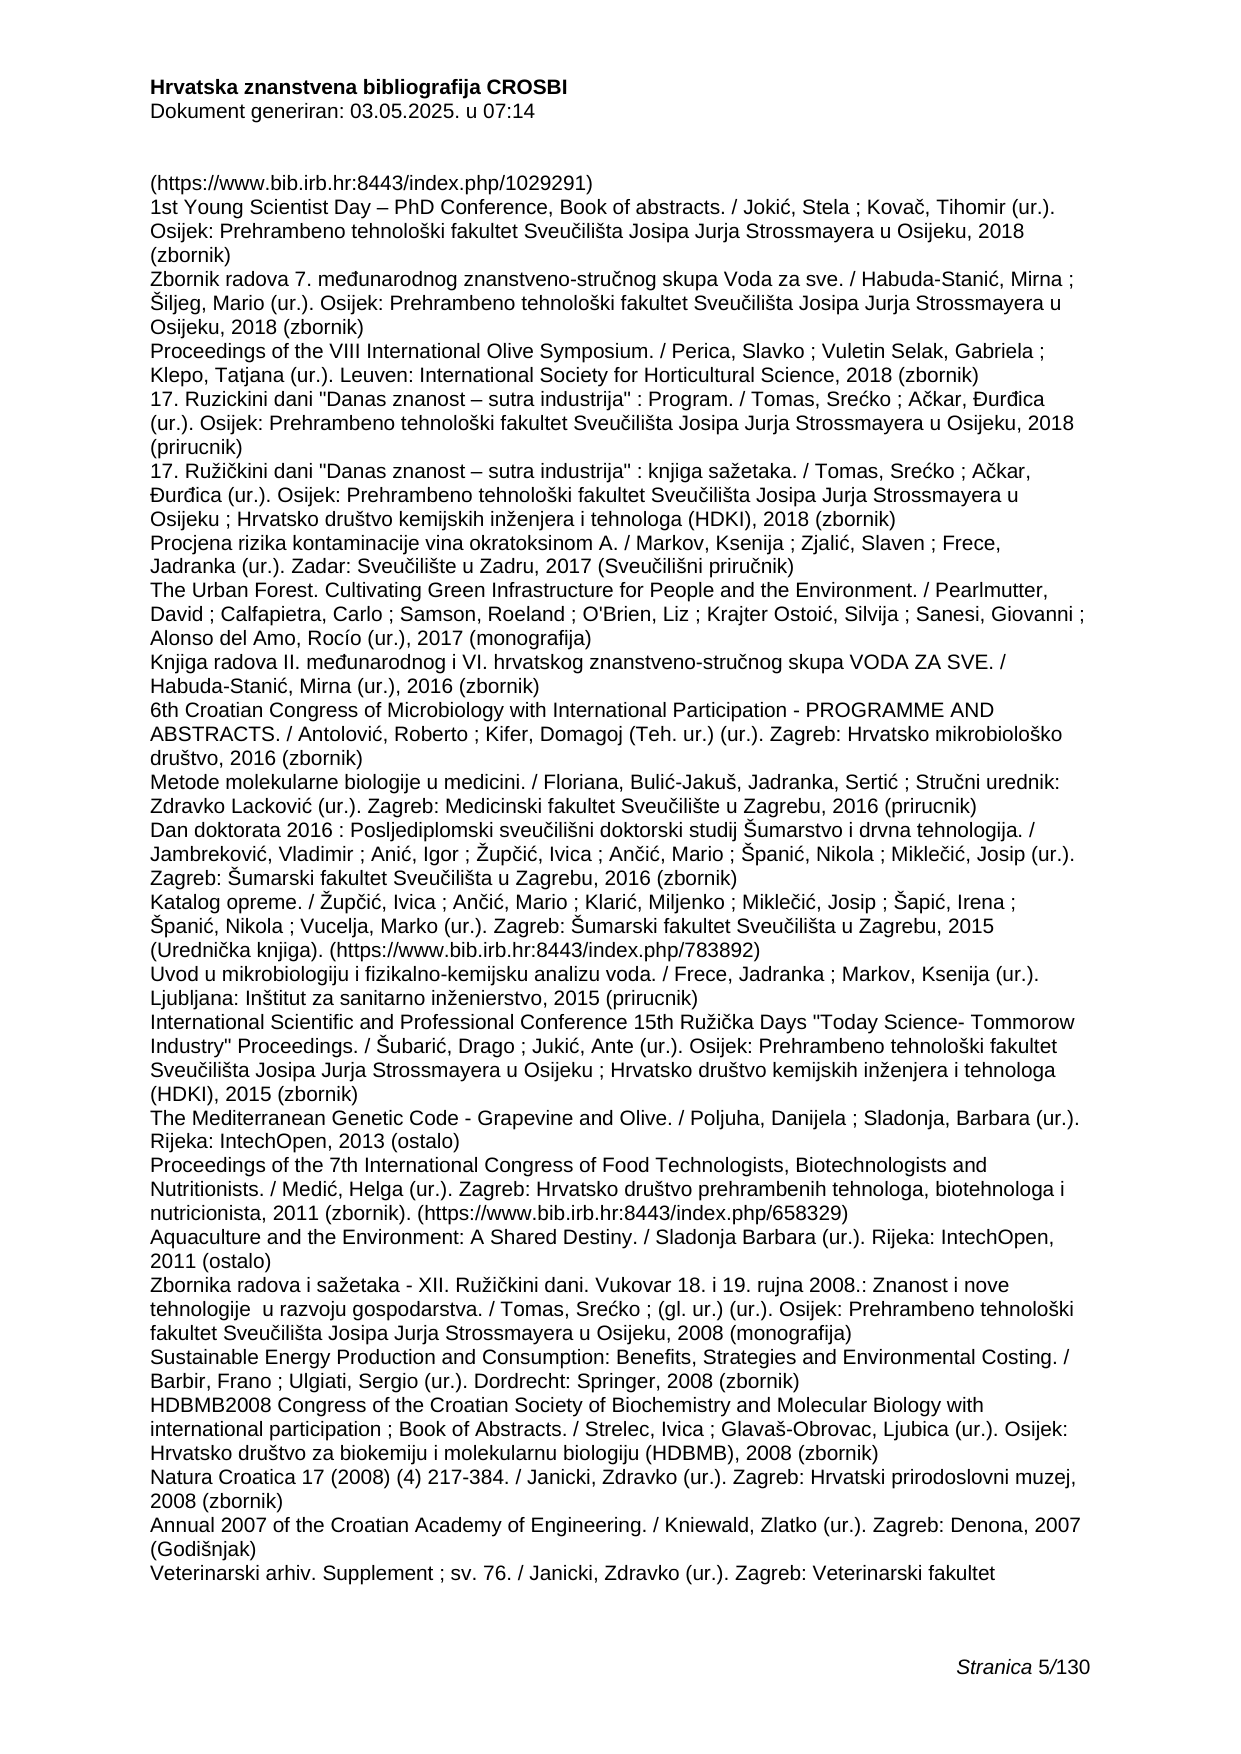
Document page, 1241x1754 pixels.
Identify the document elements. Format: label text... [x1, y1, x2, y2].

text Natura Croatica 17 (2008) (4) 217-384. / Janicki, Zdravko (ur.). Zagreb: Hrvatski prirodoslovni muzej, 2008 (zbornik) [150, 1465, 1090, 1513]
text 6th Croatian Congress of Microbiology with International Participation - PROGRAMME AND ABSTRACTS. / Antolović, Roberto ; Kifer, Domagoj (Teh. ur.) (ur.). Zagreb: Hrvatsko mikrobiološko društvo, 2016 (zbornik) [150, 698, 1090, 770]
text Annual 2007 of the Croatian Academy of Engineering. / Kniewald, Zlatko (ur.). Zagreb: Denona, 2007 (Godišnjak) [150, 1513, 1090, 1561]
text The Urban Forest. Cultivating Green Infrastructure for People and the Environment. / Pearlmutter, David ; Calfapietra, Carlo ; Samson, Roeland ; O'Brien, Liz ; Krajter Ostoić, Silvija ; Sanesi, Giovanni ; Alonso del Amo, Rocío (ur.), 2017 (monografija) [150, 578, 1090, 650]
text Procjena rizika kontaminacije vina okratoksinom A. / Markov, Ksenija ; Zjalić, Slaven ; Frece, Jadranka (ur.). Zadar: Sveučilište u Zadru, 2017 (Sveučilišni priručnik) [150, 530, 1090, 578]
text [150, 1561, 1090, 1584]
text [150, 171, 1090, 195]
text Sustainable Energy Production and Consumption: Benefits, Strategies and Environmental Costing. / Barbir, Frano ; Ulgiati, Sergio (ur.). Dordrecht: Springer, 2008 (zbornik) [150, 1345, 1090, 1393]
text Proceedings of the 7th International Congress of Food Technologists, Biotechnologists and Nutritionists. / Medić, Helga (ur.). Zagreb: Hrvatsko društvo prehrambenih tehnologa, biotehnologa i nutricionista, 2011 (zbornik). (https://www.bib.irb.hr:8443/index.php/658329) [150, 1153, 1090, 1225]
text Metode molekularne biologije u medicini. / Floriana, Bulić-Jakuš, Jadranka, Sertić ; Stručni urednik: Zdravko Lacković (ur.). Zagreb: Medicinski fakultet Sveučilište u Zagrebu, 2016 (prirucnik) [150, 770, 1090, 818]
text 1st Young Scientist Day – PhD Conference, Book of abstracts. / Jokić, Stela ; Kovač, Tihomir (ur.). Osijek: Prehrambeno tehnološki fakultet Sveučilišta Josipa Jurja Strossmayera u Osijeku, 2018 (zbornik) [150, 195, 1090, 267]
text Dan doktorata 2016 : Posljediplomski sveučilišni doktorski studij Šumarstvo i drvna tehnologija. / Jambreković, Vladimir ; Anić, Igor ; Župčić, Ivica ; Ančić, Mario ; Španić, Nikola ; Miklečić, Josip (ur.). Zagreb: Šumarski fakultet Sveučilišta u Zagrebu, 2016 (zbornik) [150, 818, 1090, 890]
text HDBMB2008 Congress of the Croatian Society of Biochemistry and Molecular Biology with international participation ; Book of Abstracts. / Strelec, Ivica ; Glavaš-Obrovac, Ljubica (ur.). Osijek: Hrvatsko društvo za biokemiju i molekularnu biologiju (HDBMB), 2008 (zbornik) [150, 1393, 1090, 1465]
text Knjiga radova II. međunarodnog i VI. hrvatskog znanstveno-stručnog skupa VODA ZA SVE. / Habuda-Stanić, Mirna (ur.), 2016 (zbornik) [150, 650, 1090, 698]
text Uvod u mikrobiologiju i fizikalno-kemijsku analizu voda. / Frece, Jadranka ; Markov, Ksenija (ur.). Ljubljana: Inštitut za sanitarno inženierstvo, 2015 (prirucnik) [150, 962, 1090, 1009]
text Proceedings of the VIII International Olive Symposium. / Perica, Slavko ; Vuletin Selak, Gabriela ; Klepo, Tatjana (ur.). Leuven: International Society for Horticultural Science, 2018 (zbornik) [150, 339, 1090, 387]
text Zbornik radova 7. međunarodnog znanstveno-stručnog skupa Voda za sve. / Habuda-Stanić, Mirna ; Šiljeg, Mario (ur.). Osijek: Prehrambeno tehnološki fakultet Sveučilišta Josipa Jurja Strossmayera u Osijeku, 2018 (zbornik) [150, 267, 1090, 339]
text The Mediterranean Genetic Code - Grapevine and Olive. / Poljuha, Danijela ; Sladonja, Barbara (ur.). Rijeka: IntechOpen, 2013 (ostalo) [150, 1105, 1090, 1153]
text 17. Ružičkini dani "Danas znanost – sutra industrija" : knjiga sažetaka. / Tomas, Srećko ; Ačkar, Đurđica (ur.). Osijek: Prehrambeno tehnološki fakultet Sveučilišta Josipa Jurja Strossmayera u Osijeku ; Hrvatsko društvo kemijskih inženjera i tehnologa (HDKI), 2018 (zbornik) [150, 458, 1090, 530]
text International Scientific and Professional Conference 15th Ružička Days "Today Science- Tommorow Industry" Proceedings. / Šubarić, Drago ; Jukić, Ante (ur.). Osijek: Prehrambeno tehnološki fakultet Sveučilišta Josipa Jurja Strossmayera u Osijeku ; Hrvatsko društvo kemijskih inženjera i tehnologa (HDKI), 2015 (zbornik) [150, 1009, 1090, 1105]
text Aquaculture and the Environment: A Shared Destiny. / Sladonja Barbara (ur.). Rijeka: IntechOpen, 2011 (ostalo) [150, 1225, 1090, 1273]
text Zbornika radova i sažetaka - XII. Ružičkini dani. Vukovar 18. i 19. rujna 2008.: Znanost i nove tehnologije u razvoju gospodarstva. / Tomas, Srećko ; (gl. ur.) (ur.). Osijek: Prehrambeno tehnološki fakultet Sveučilišta Josipa Jurja Strossmayera u Osijeku, 2008 (monografija) [150, 1273, 1090, 1345]
text 17. Ruzickini dani "Danas znanost – sutra industrija" : Program. / Tomas, Srećko ; Ačkar, Đurđica (ur.). Osijek: Prehrambeno tehnološki fakultet Sveučilišta Josipa Jurja Strossmayera u Osijeku, 2018 (prirucnik) [150, 387, 1090, 458]
text Katalog opreme. / Župčić, Ivica ; Ančić, Mario ; Klarić, Miljenko ; Miklečić, Josip ; Šapić, Irena ; Španić, Nikola ; Vucelja, Marko (ur.). Zagreb: Šumarski fakultet Sveučilišta u Zagrebu, 2015 (Urednička knjiga). (https://www.bib.irb.hr:8443/index.php/783892) [150, 890, 1090, 962]
